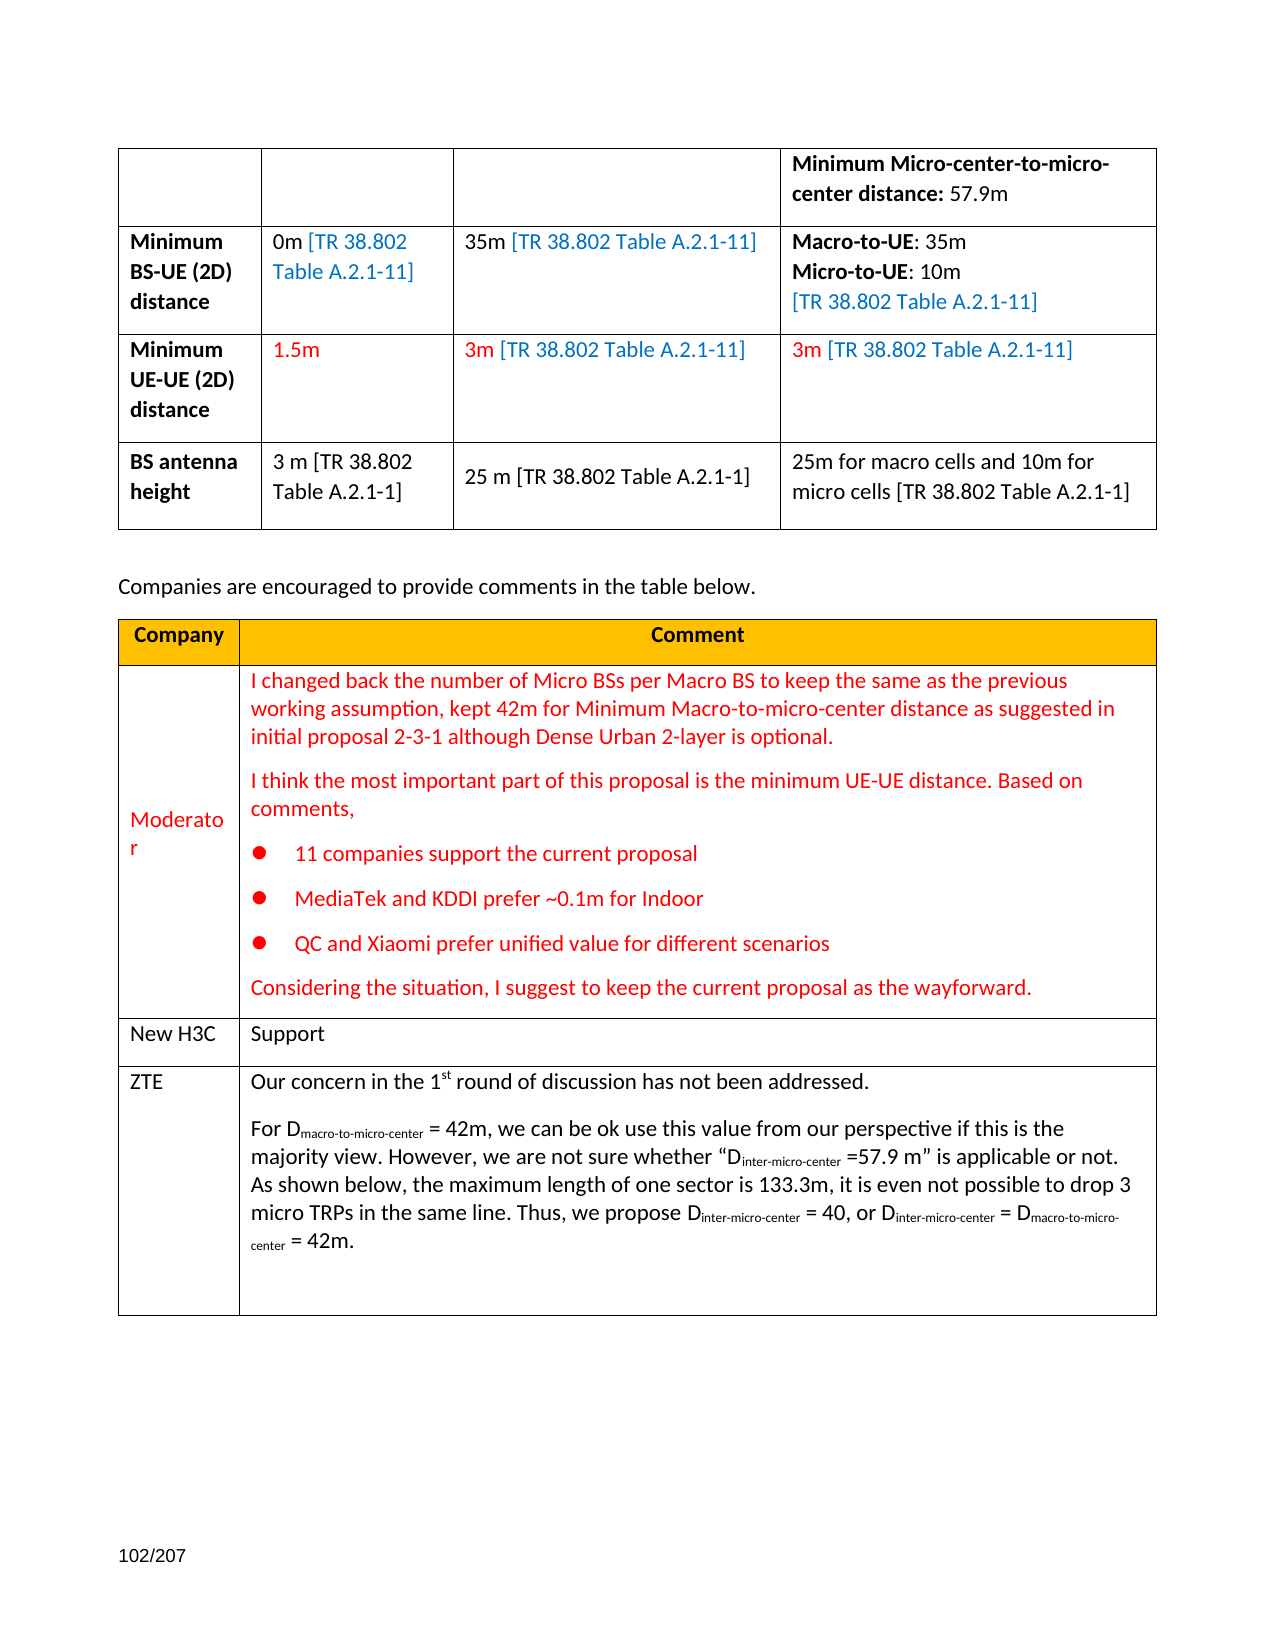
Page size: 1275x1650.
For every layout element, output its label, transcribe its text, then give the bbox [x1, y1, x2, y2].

table_cell 3m [TR 38.802 Table A.2.1-11] [781, 335, 1156, 442]
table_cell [240, 1067, 1156, 1315]
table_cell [781, 149, 1156, 226]
table_header Comment [240, 620, 1156, 665]
table_cell Macro-to-UE: 35m Micro-to-UE: 10m [TR 38.802 Table A.2.1-11] [781, 227, 1156, 334]
table_cell Support [240, 1019, 1156, 1066]
table_cell 0m [TR 38.802 Table A.2.1-11] [262, 227, 453, 334]
table_cell 3m [TR 38.802 Table A.2.1-11] [454, 335, 780, 442]
table_cell 25 m [TR 38.802 Table A.2.1-1] [454, 443, 780, 528]
table_cell 35m [TR 38.802 Table A.2.1-11] [454, 227, 780, 334]
table_cell New H3C [119, 1019, 239, 1066]
table_cell 25m for macro cells and 10m for micro cells [TR 38.802 Table A.2.1-1] [781, 443, 1156, 528]
table_cell I changed back the number of Micro BSs per Macro BS to keep the same as the previous working assumption, kept 42m for Minimum Macro-to-micro-center distance as suggested in initial proposal 2-3-1 although Dense Urban 2-layer is optional. I think the most important part of this proposal is the minimum UE-UE distance. Based on comments, 11 companies support the current proposal MediaTek and KDDI prefer ~0.1m for Indoor QC and Xiaomi prefer unified value for different scenarios Considering the situation, I suggest to keep the current proposal as the wayforward. [240, 666, 1156, 1018]
table_cell 1.5m [262, 335, 453, 442]
table_cell Minimum UE-UE (2D) distance [119, 335, 261, 442]
table_cell Moderator [119, 666, 239, 1018]
table_cell Minimum BS-UE (2D) distance [119, 227, 261, 334]
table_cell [119, 149, 261, 226]
table_cell BS antenna height [119, 443, 261, 528]
table_cell ZTE [119, 1067, 239, 1315]
table_header Company [119, 620, 239, 665]
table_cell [454, 149, 780, 226]
text Companies are encouraged to provide comments in the table below. [118, 572, 1157, 600]
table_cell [262, 149, 453, 226]
table_cell 3 m [TR 38.802 Table A.2.1-1] [262, 443, 453, 528]
